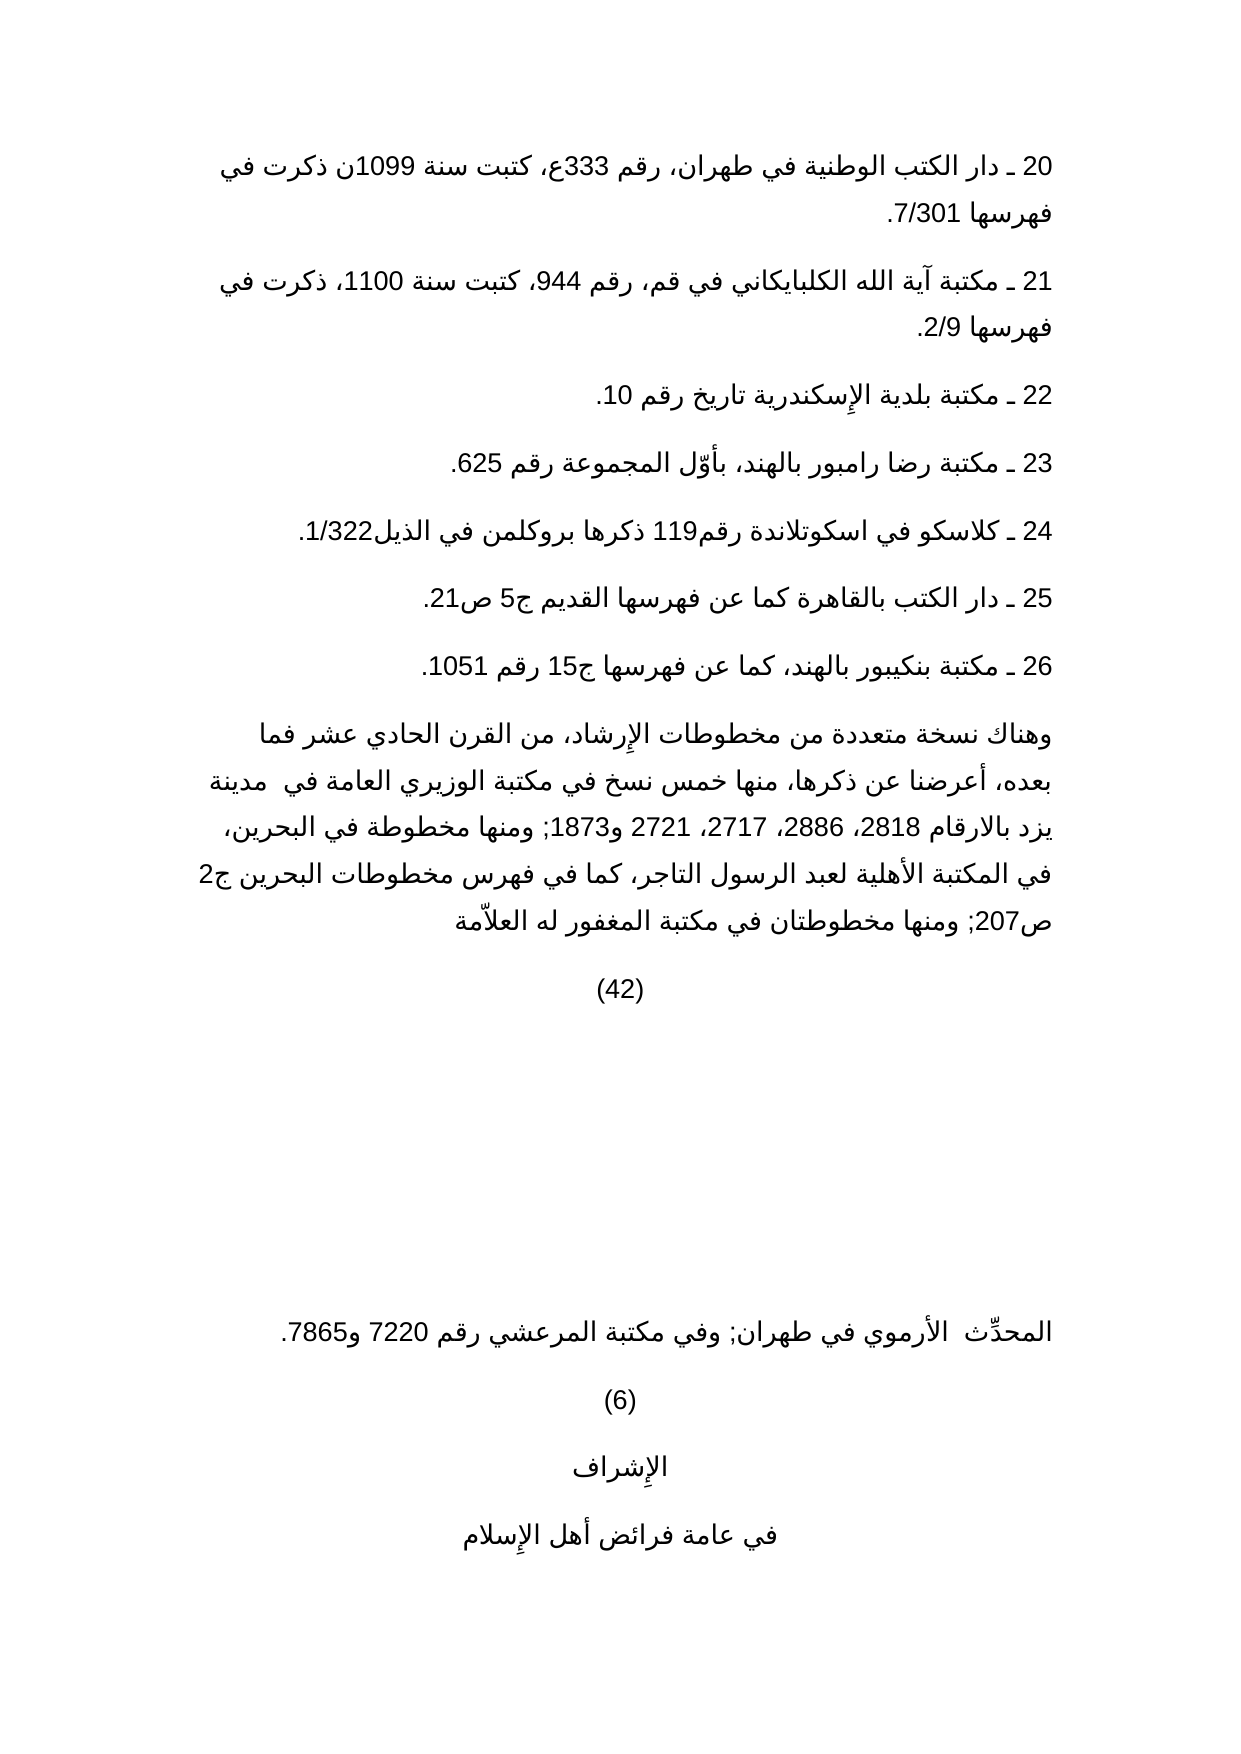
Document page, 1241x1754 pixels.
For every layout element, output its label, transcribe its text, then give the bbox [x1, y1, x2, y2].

text 22 ـ مكتبة بلدية الإِسكندرية تاريخ رقم 10. [187, 379, 1053, 410]
text (6) [187, 1384, 1053, 1415]
text (42) [187, 973, 1053, 1004]
text المحدِّث الأرموي في طهران; وفي مكتبة المرعشي رقم 7220 و7865. [187, 1316, 1053, 1347]
text 20 ـ دار الكتب الوطنية في طهران، رقم 333ع، كتبت سنة 1099ن ذكرت في فهرسها 7/301. [187, 150, 1053, 228]
text الإِشراف [187, 1451, 1053, 1483]
text 23 ـ مكتبة رضا رامبور بالهند، بأوّل المجموعة رقم 625. [187, 447, 1053, 478]
text 24 ـ كلاسكو في اسكوتلاندة رقم119 ذكرها بروكلمن في الذيل1/322. [187, 514, 1053, 546]
text وهناك نسخة متعددة من مخطوطات الإِرشاد، من القرن الحادي عشر فما بعده، أعرضنا عن ذكرها، منها خمس نسخ في مكتبة الوزيري العامة في مدينة يزد بالارقام 2818، 2886، 2717، 2721 و1873; ومنها مخطوطة في البحرين، في المكتبة الأهلية لعبد الرسول التاجر، كما في فهرس مخطوطات البحرين ج2 ص207; ومنها مخطوطتان في مكتبة المغفور له العلاّمة [187, 718, 1053, 936]
text 21 ـ مكتبة آية الله الكلبايكاني في قم، رقم 944، كتبت سنة 1100، ذكرت في فهرسها 2/9. [187, 264, 1053, 343]
text 25 ـ دار الكتب بالقاهرة كما عن فهرسها القديم ج5 ص21. [187, 582, 1053, 613]
text 26 ـ مكتبة بنكيبور بالهند، كما عن فهرسها ج15 رقم 1051. [187, 650, 1053, 681]
text في عامة فرائض أهل الإِسلام [187, 1519, 1053, 1550]
